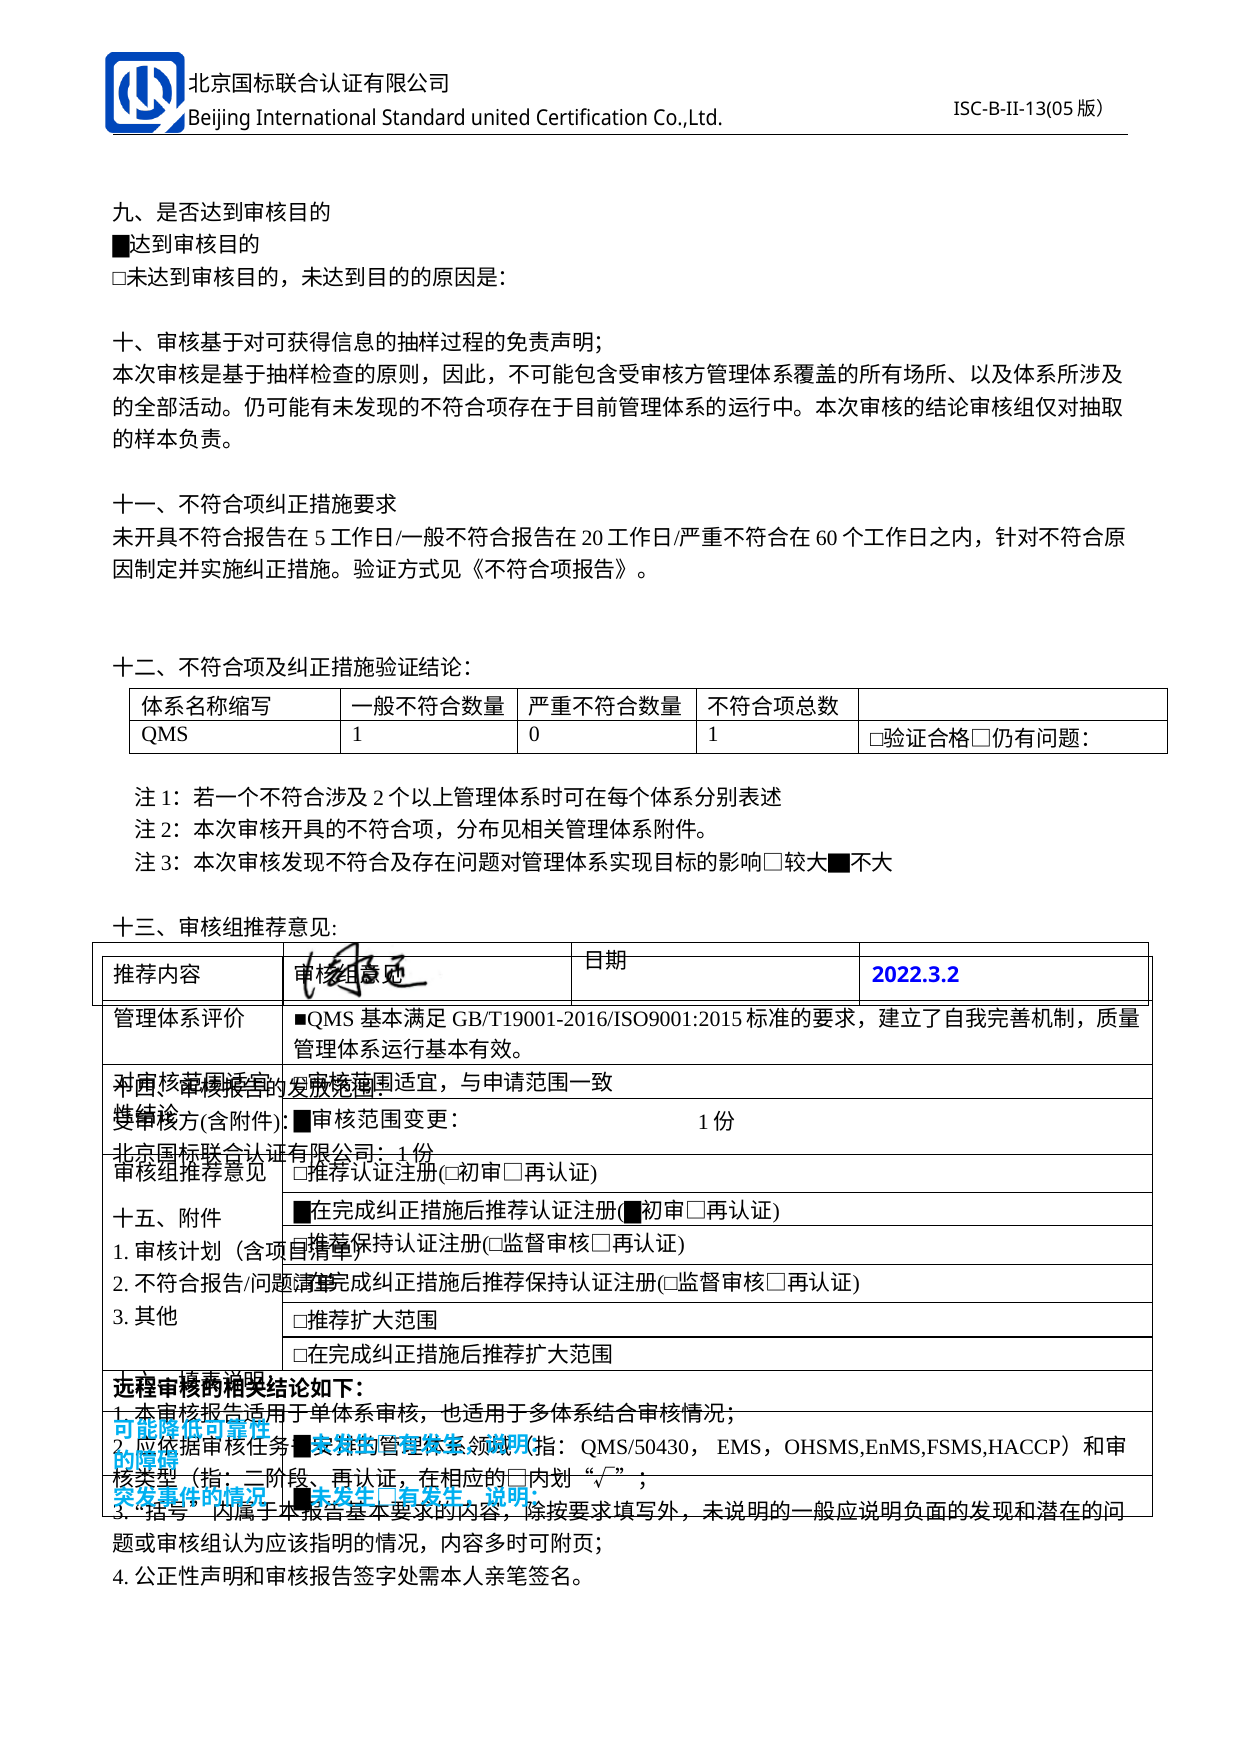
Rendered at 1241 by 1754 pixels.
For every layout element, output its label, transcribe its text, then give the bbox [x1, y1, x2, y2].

text 九、是否达到审核目的 [112, 194, 1128, 227]
text 4. 公正性声明和审核报告签字处需本人亲笔签名。 [112, 1558, 1128, 1591]
table_cell QMS [130, 721, 340, 753]
table_cell 审核组推荐意见 [103, 1155, 282, 1370]
picture [378, 1488, 393, 1500]
text 十三、审核组推荐意见: [112, 909, 1128, 942]
table_cell □推荐扩大范围 [283, 1303, 1152, 1336]
table_header 推荐内容 [103, 957, 282, 1000]
table_header [447, 943, 571, 956]
picture [295, 943, 447, 956]
table_cell □在完成纠正措施后推荐保持认证注册(□监督审核□再认证) [283, 1265, 1152, 1302]
table_cell □审核范围适宜，与申请范围一致 [283, 1065, 1152, 1098]
table_cell 远程审核的相关结论如下： [103, 1371, 1152, 1411]
table_cell ■QMS 基本满足GB/T19001-2016/ISO9001:2015标准的要求，建立了自我完善机制，质量管理体系运行基本有效。 [283, 1001, 1152, 1064]
table_cell 0 [518, 721, 696, 753]
text 注3：本次审核发现不符合及存在问题对管理体系实现目标的影响□较大▇不大 [112, 844, 1128, 877]
table_header [284, 943, 295, 956]
table_header 体系名称缩写 [130, 689, 340, 720]
text 未开具不符合报告在5工作日/一般不符合报告在20工作日/严重不符合在60个工作日之内，针对不符合原因制定并实施纠正措施。验证方式见《不符合项报告》。 [112, 519, 1128, 584]
text 本次审核是基于抽样检查的原则，因此，不可能包含受审核方管理体系覆盖的所有场所、以及体系所涉及的全部活动。仍可能有未发现的不符合项存在于目前管理体系的运行中。本次审核的结论审核组仅对抽取的样本负责。 [112, 357, 1128, 454]
text 十二、不符合项及纠正措施验证结论： [112, 649, 1128, 682]
table_cell 突发事件的情况 [103, 1476, 282, 1516]
table_cell ▇在完成纠正措施后推荐认证注册(▇初审□再认证) [283, 1193, 1152, 1224]
text 注2：本次审核开具的不符合项，分布见相关管理体系附件。 [112, 812, 1128, 844]
table_cell 1 [697, 721, 858, 753]
table_cell ▇未发生□有发生，说明： [283, 1476, 1152, 1516]
table_header 审核组长签字 [93, 943, 283, 1005]
table_cell ▇未发生□有发生，说明： [283, 1412, 1152, 1475]
table_header 审核组意见 [283, 957, 1152, 1000]
table_cell □验证合格□仍有问题： [859, 721, 1167, 753]
table_header 严重不符合数量 [518, 689, 696, 720]
table_cell ▇审核范围变更： [283, 1099, 1152, 1154]
text 3. “括号”内属于本报告基本要求的内容，除按要求填写外，未说明的一般应说明负面的发现和潜在的问题或审核组认为应该指明的情况，内容多时可附页； [112, 1517, 1128, 1558]
table_cell 1 [341, 721, 517, 753]
table_cell □推荐认证注册(□初审□再认证) [283, 1155, 1152, 1192]
text 注1：若一个不符合涉及2个以上管理体系时可在每个体系分别表述 [112, 682, 1128, 812]
text ▇达到审核目的 [112, 227, 1128, 259]
table_cell 可能降低可靠性的障碍 [103, 1412, 282, 1475]
table_header 2022.3.2 [860, 943, 1148, 956]
table_cell □在完成纠正措施后推荐扩大范围 [283, 1338, 1152, 1370]
table_cell □推荐保持认证注册(□监督审核□再认证) [283, 1226, 1152, 1264]
text □未达到审核目的，未达到目的的原因是： [112, 259, 1128, 292]
table_header 不符合项总数 [697, 689, 858, 720]
picture [378, 1435, 383, 1452]
table_header 一般不符合数量 [341, 689, 517, 720]
table_header 日期 [572, 943, 859, 956]
text 十、审核基于对可获得信息的抽样过程的免责声明； [112, 324, 1128, 357]
text 十一、不符合项纠正措施要求 [112, 487, 1128, 519]
table_cell 对审核范围适宜性结论 [103, 1065, 282, 1154]
table_cell 管理体系评价 [103, 1001, 282, 1064]
table_header [859, 689, 1167, 720]
picture [105, 52, 185, 133]
